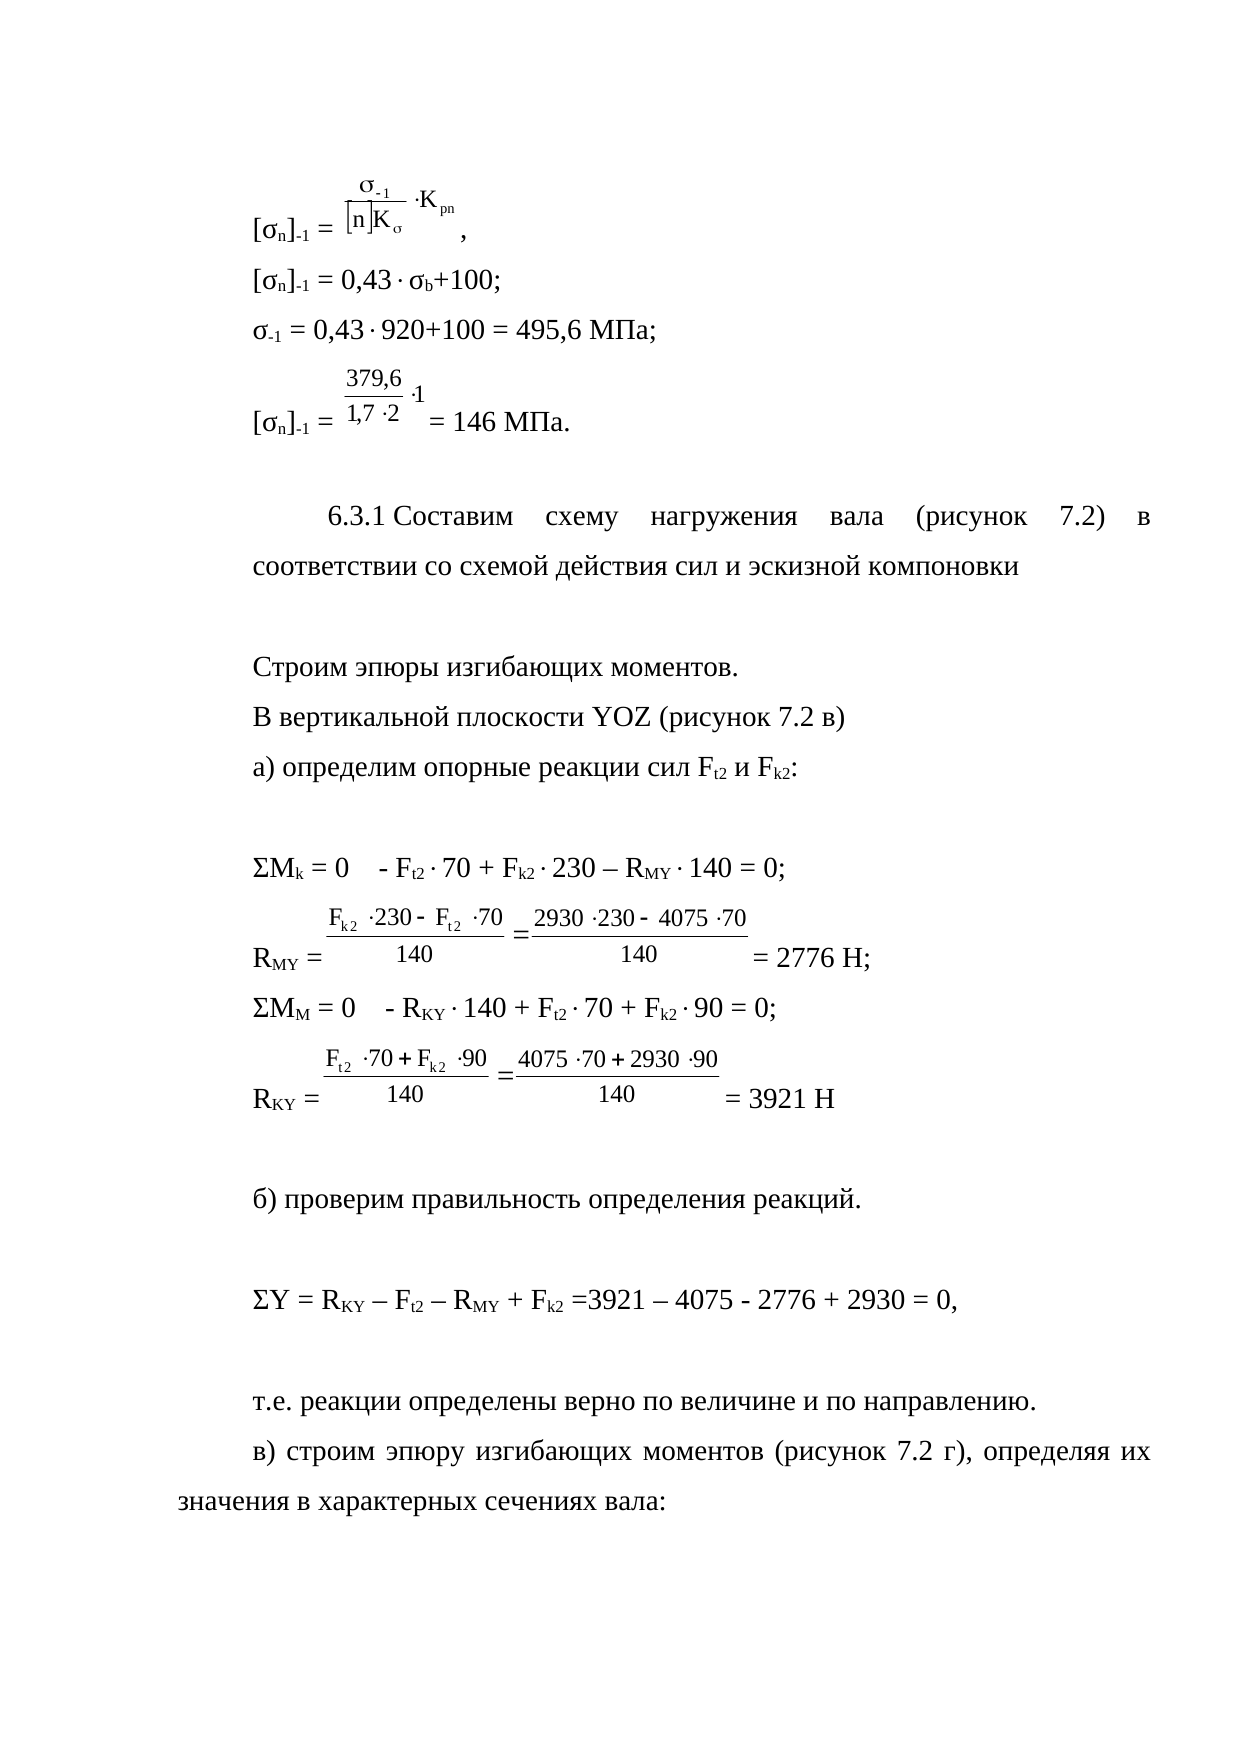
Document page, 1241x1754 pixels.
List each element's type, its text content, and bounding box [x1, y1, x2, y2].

text [σn]-1 = = 146 МПа. [177, 363, 1152, 438]
text ΣY = RKY – Ft2 – RMY + Fk2 =3921 – 4075 - 2776 + 2930 = 0, [177, 1282, 1152, 1316]
text а) определим опорные реакции сил Ft2 и Fk2: [177, 749, 1152, 783]
text RMY == 2776 Н; [177, 900, 1152, 974]
text σ-1 = 0,43920+100 = 495,6 МПа; [177, 312, 1152, 346]
text ΣМM = 0 - RKY140 + Ft270 + Fk290 = 0; [177, 991, 1152, 1024]
text б) проверим правильность определения реакций. [177, 1182, 1152, 1215]
text т.е. реакции определены верно по величине и по направлению. [177, 1383, 1152, 1416]
text Строим эпюры изгибающих моментов. [177, 649, 1152, 682]
text в) строим эпюру изгибающих моментов (рисунок 7.2 г), определяя их значения в характерных сечениях вала: [177, 1433, 1152, 1517]
text [σn]-1 = , [177, 168, 1152, 245]
text RKY == 3921 Н [177, 1041, 1152, 1114]
text [σn]-1 = 0,43σb+100; [177, 262, 1152, 296]
subtitle Составим схему нагружения вала (рисунок 7.2) в соответствии со схемой действия сил и эскизной компоновки [252, 498, 1152, 582]
text В вертикальной плоскости YOZ (рисунок 7.2 в) [177, 699, 1152, 732]
text ΣМk = 0 - Ft270 + Fk2230 – RMY140 = 0; [177, 850, 1152, 883]
